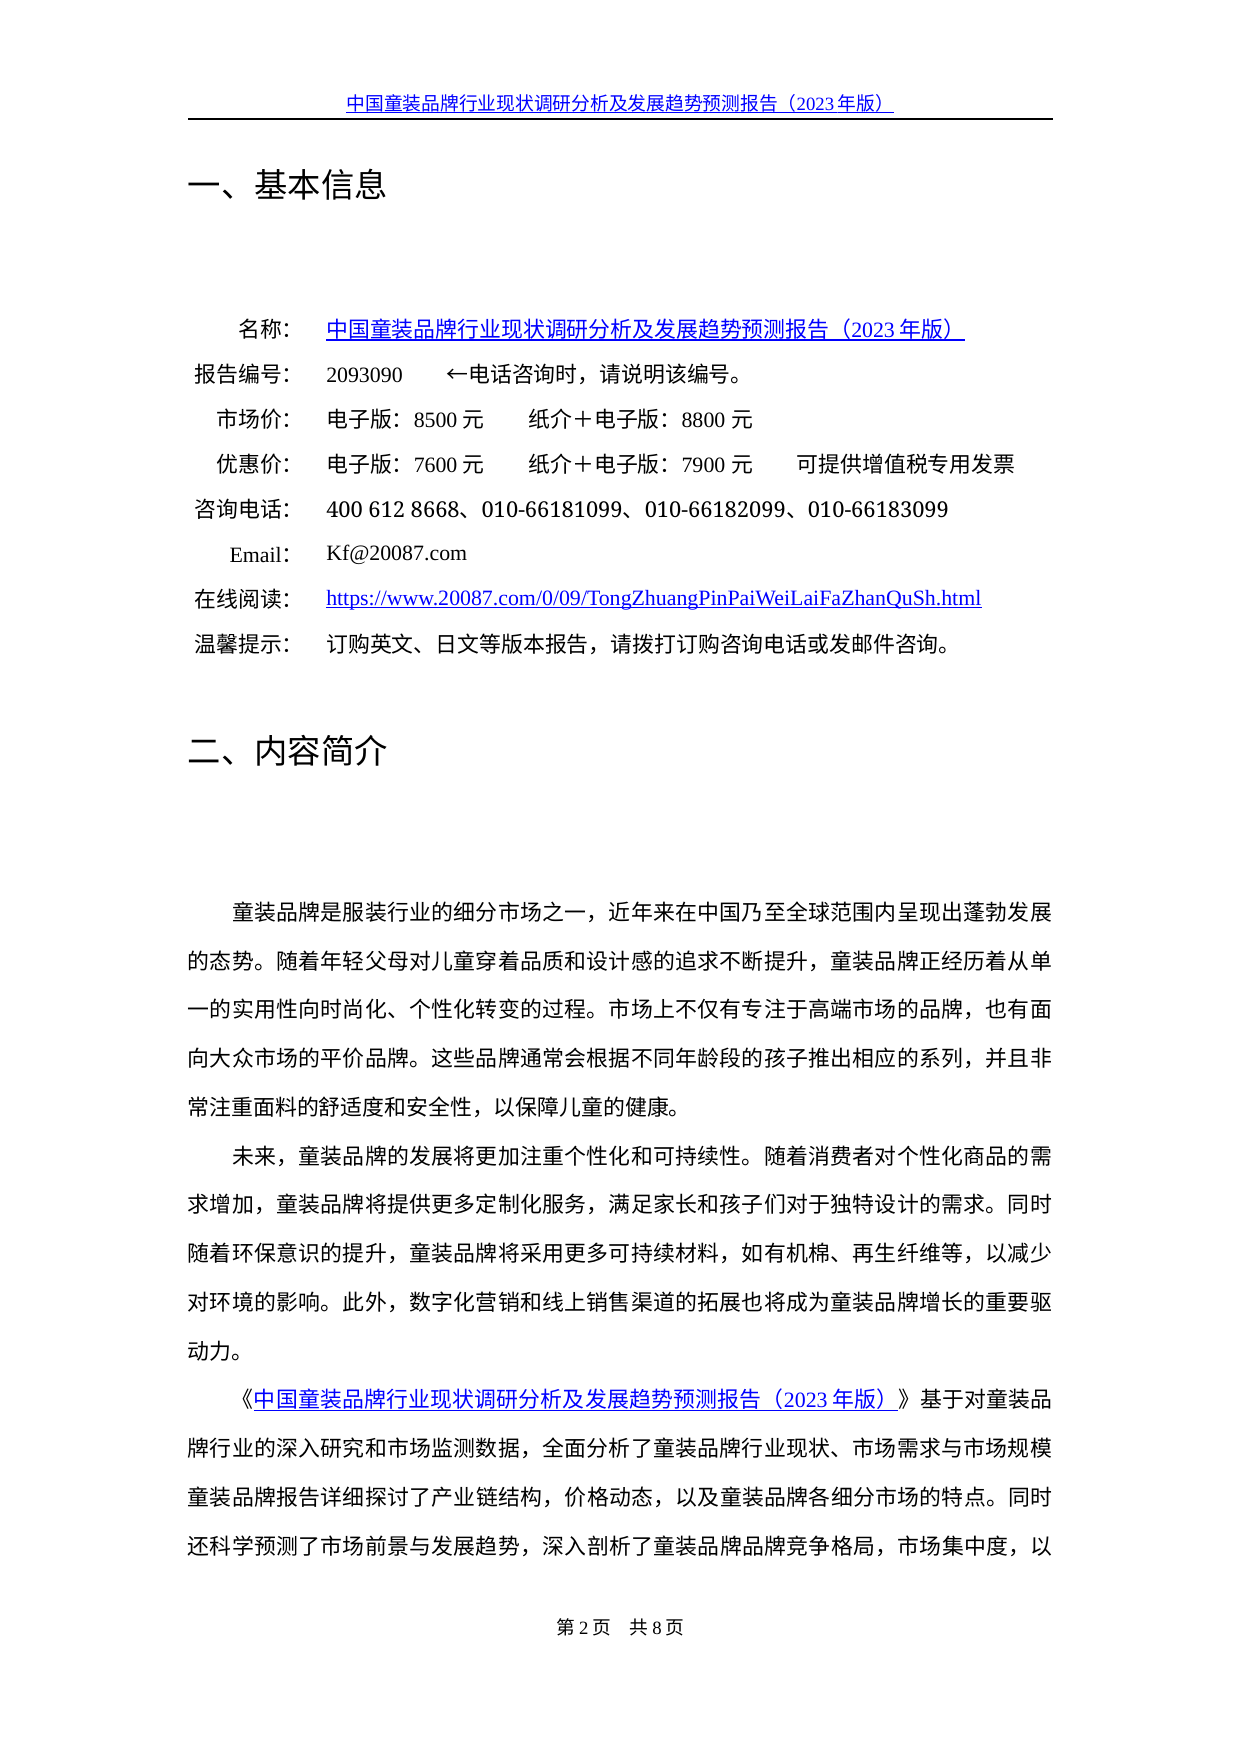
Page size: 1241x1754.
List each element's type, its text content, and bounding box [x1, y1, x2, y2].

table_cell 温馨提示： [167, 627, 315, 672]
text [187, 894, 1053, 1561]
title 二、内容简介 [187, 717, 1053, 782]
table_cell 电子版：8500 元 纸介＋电子版：8800 元 [315, 402, 1073, 447]
table_header 中国童装品牌行业现状调研分析及发展趋势预测报告（2023年版） [315, 312, 1073, 357]
table_cell 咨询电话： [167, 492, 315, 537]
table_cell Kf@20087.com [315, 537, 1073, 582]
table_cell 订购英文、日文等版本报告，请拨打订购咨询电话或发邮件咨询。 [315, 627, 1073, 672]
table_cell Email： [167, 537, 315, 582]
table_cell 400 612 8668、010-66181099、010-66182099、010-66183099 [315, 492, 1073, 537]
title 一、基本信息 [187, 150, 1053, 215]
table_cell 优惠价： [167, 447, 315, 492]
table_cell 电子版：7600 元 纸介＋电子版：7900 元 可提供增值税专用发票 [315, 447, 1073, 492]
table_cell 市场价： [167, 402, 315, 447]
table_cell 报告编号： [167, 357, 315, 402]
table_cell 2093090 ←电话咨询时，请说明该编号。 [315, 357, 1073, 402]
table_cell 在线阅读： [167, 582, 315, 627]
table_cell [315, 582, 1073, 627]
table_header 名称： [167, 312, 315, 357]
